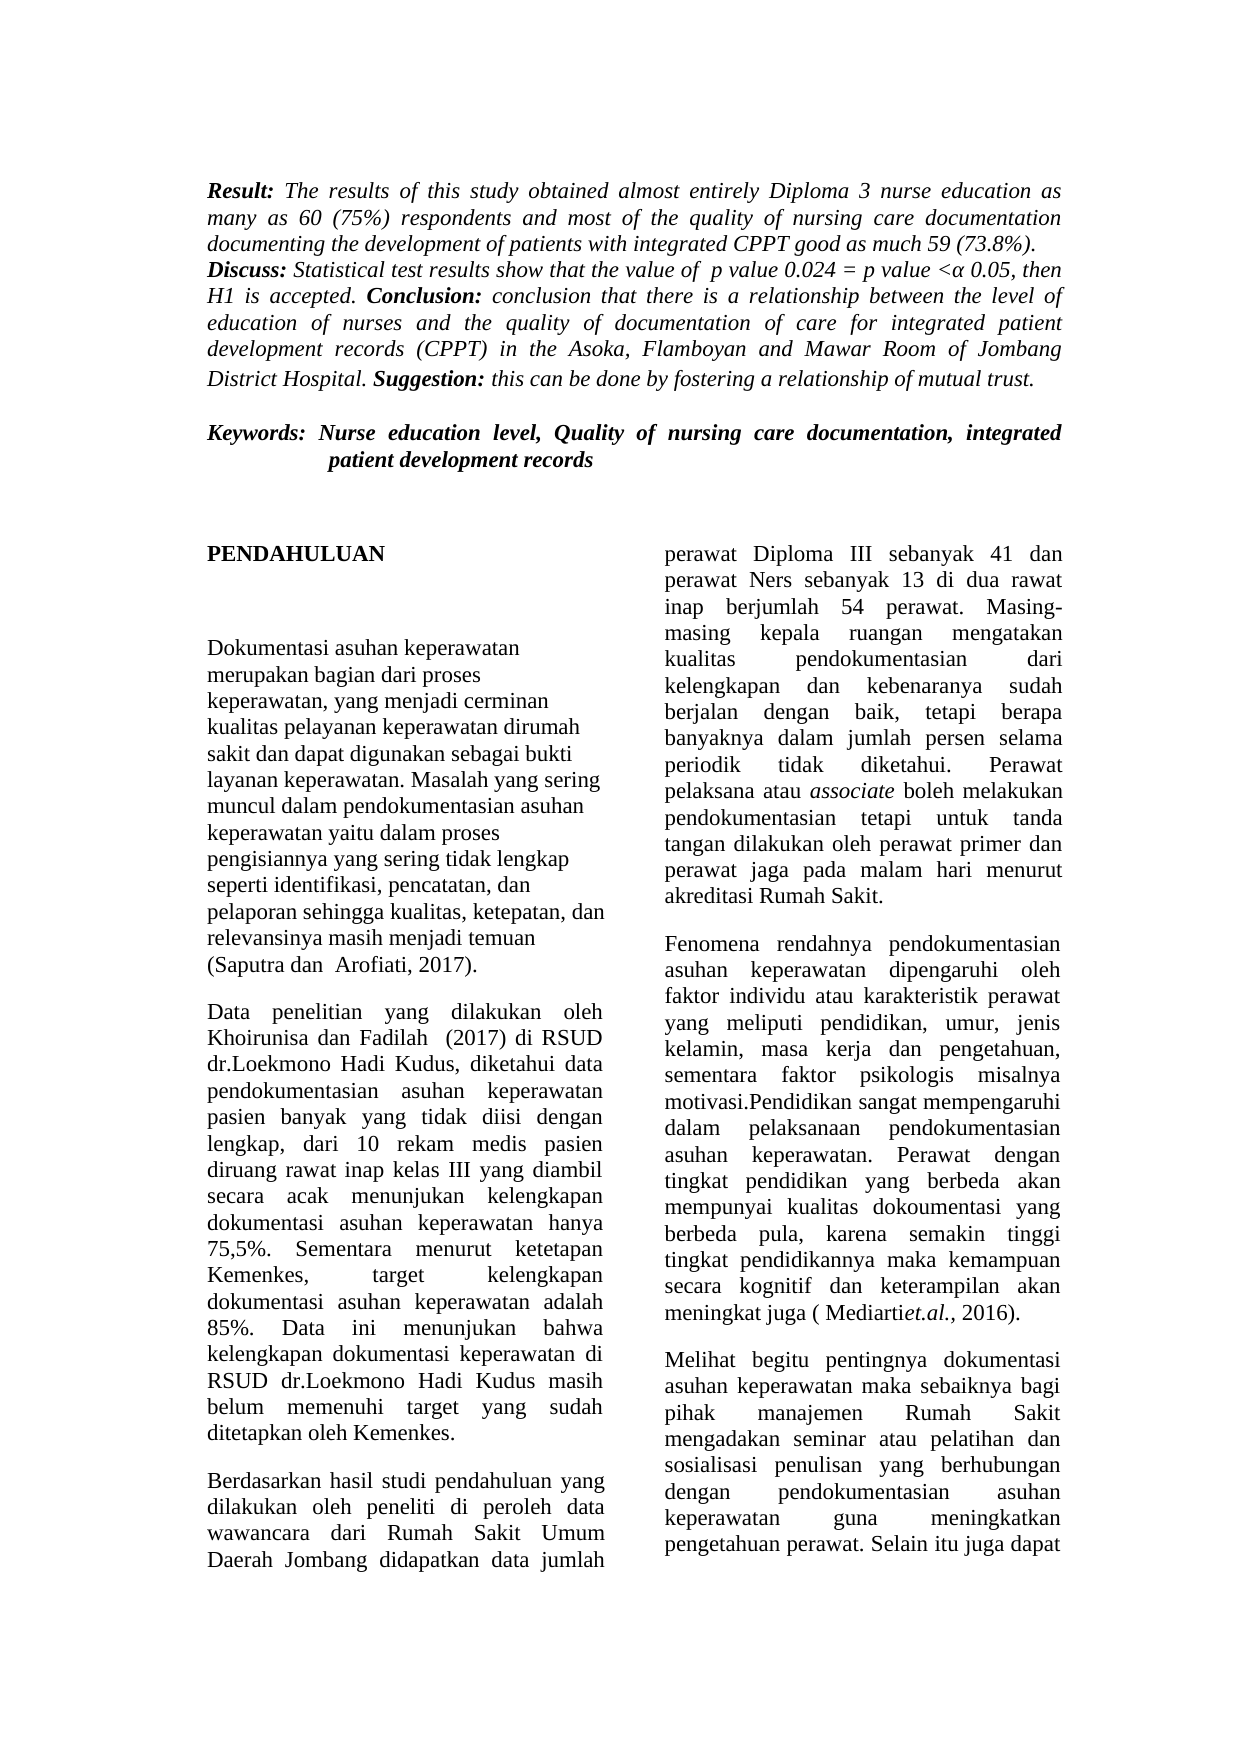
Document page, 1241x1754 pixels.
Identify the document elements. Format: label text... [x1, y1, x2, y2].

text PENDAHULUAN [207, 540, 605, 566]
text Fenomena rendahnya pendokumentasian asuhan keperawatan dipengaruhi oleh faktor individu atau karakteristik perawat yang meliputi pendidikan, umur, jenis kelamin, masa kerja dan pengetahuan, sementara faktor psikologis misalnya motivasi.Pendidikan sangat mempengaruhi dalam pelaksanaan pendokumentasian asuhan keperawatan. Perawat dengan tingkat pendidikan yang berbeda akan mempunyai kualitas dokoumentasi yang berbeda pula, karena semakin tinggi tingkat pendidikannya maka kemampuan secara kognitif dan keterampilan akan meningkat juga ( Mediartiet.al., 2016). [664, 930, 1061, 1325]
text Data penelitian yang dilakukan oleh Khoirunisa dan Fadilah (2017) di RSUD dr.Loekmono Hadi Kudus, diketahui data pendokumentasian asuhan keperawatan pasien banyak yang tidak diisi dengan lengkap, dari 10 rekam medis pasien diruang rawat inap kelas III yang diambil secara acak menunjukan kelengkapan dokumentasi asuhan keperawatan hanya 75,5%. Sementara menurut ketetapan Kemenkes, target kelengkapan dokumentasi asuhan keperawatan adalah 85%. Data ini menunjukan bahwa kelengkapan dokumentasi keperawatan di RSUD dr.Loekmono Hadi Kudus masih belum memenuhi target yang sudah ditetapkan oleh Kemenkes. [207, 998, 603, 1446]
text Berdasarkan hasil studi pendahuluan yang dilakukan oleh peneliti di peroleh data wawancara dari Rumah Sakit Umum Daerah Jombang didapatkan data jumlah perawat Diploma III sebanyak 41 dan perawat Ners sebanyak 13 di dua rawat inap berjumlah 54 perawat. Masing-masing kepala ruangan mengatakan kualitas pendokumentasian dari kelengkapan dan kebenaranya sudah berjalan dengan baik, tetapi berapa banyaknya dalam jumlah persen selama periodik tidak diketahui. Perawat pelaksana atau associate boleh melakukan pendokumentasian tetapi untuk tanda tangan dilakukan oleh perawat primer dan perawat jaga pada malam hari menurut akreditasi Rumah Sakit. [664, 540, 1063, 909]
text Berdasarkan hasil studi pendahuluan yang dilakukan oleh peneliti di peroleh data wawancara dari Rumah Sakit Umum Daerah Jombang didapatkan data jumlah perawat Diploma III sebanyak 41 dan perawat Ners sebanyak 13 di dua rawat inap berjumlah 54 perawat. Masing-masing kepala ruangan mengatakan kualitas pendokumentasian dari kelengkapan dan kebenaranya sudah berjalan dengan baik, tetapi berapa banyaknya dalam jumlah persen selama periodik tidak diketahui. Perawat pelaksana atau associate boleh melakukan pendokumentasian tetapi untuk tanda tangan dilakukan oleh perawat primer dan perawat jaga pada malam hari menurut akreditasi Rumah Sakit. [207, 1467, 605, 1572]
text Dokumentasi asuhan keperawatan merupakan bagian dari proses keperawatan, yang menjadi cerminan kualitas pelayanan keperawatan dirumah sakit dan dapat digunakan sebagai bukti layanan keperawatan. Masalah yang sering muncul dalam pendokumentasian asuhan keperawatan yaitu dalam proses pengisiannya yang sering tidak lengkap seperti identifikasi, pencatatan, dan pelaporan sehingga kualitas, ketepatan, dan relevansinya masih menjadi temuan (Saputra dan Arofiati, 2017). [207, 634, 605, 977]
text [207, 177, 1063, 256]
text Discuss: Statistical test results show that the value of p value 0.024 = p value <α 0.05, then H1 is accepted. Conclusion: conclusion that there is a relationship between the level of education of nurses and the quality of documentation of care for integrated patient development records (CPPT) in the Asoka, Flamboyan and Mawar Room of Jombang District Hospital. Suggestion: this can be done by fostering a relationship of mutual trust. [207, 256, 1063, 393]
text Keywords: Nurse education level, Quality of nursing care documentation, integrated patient development records [207, 419, 1063, 472]
